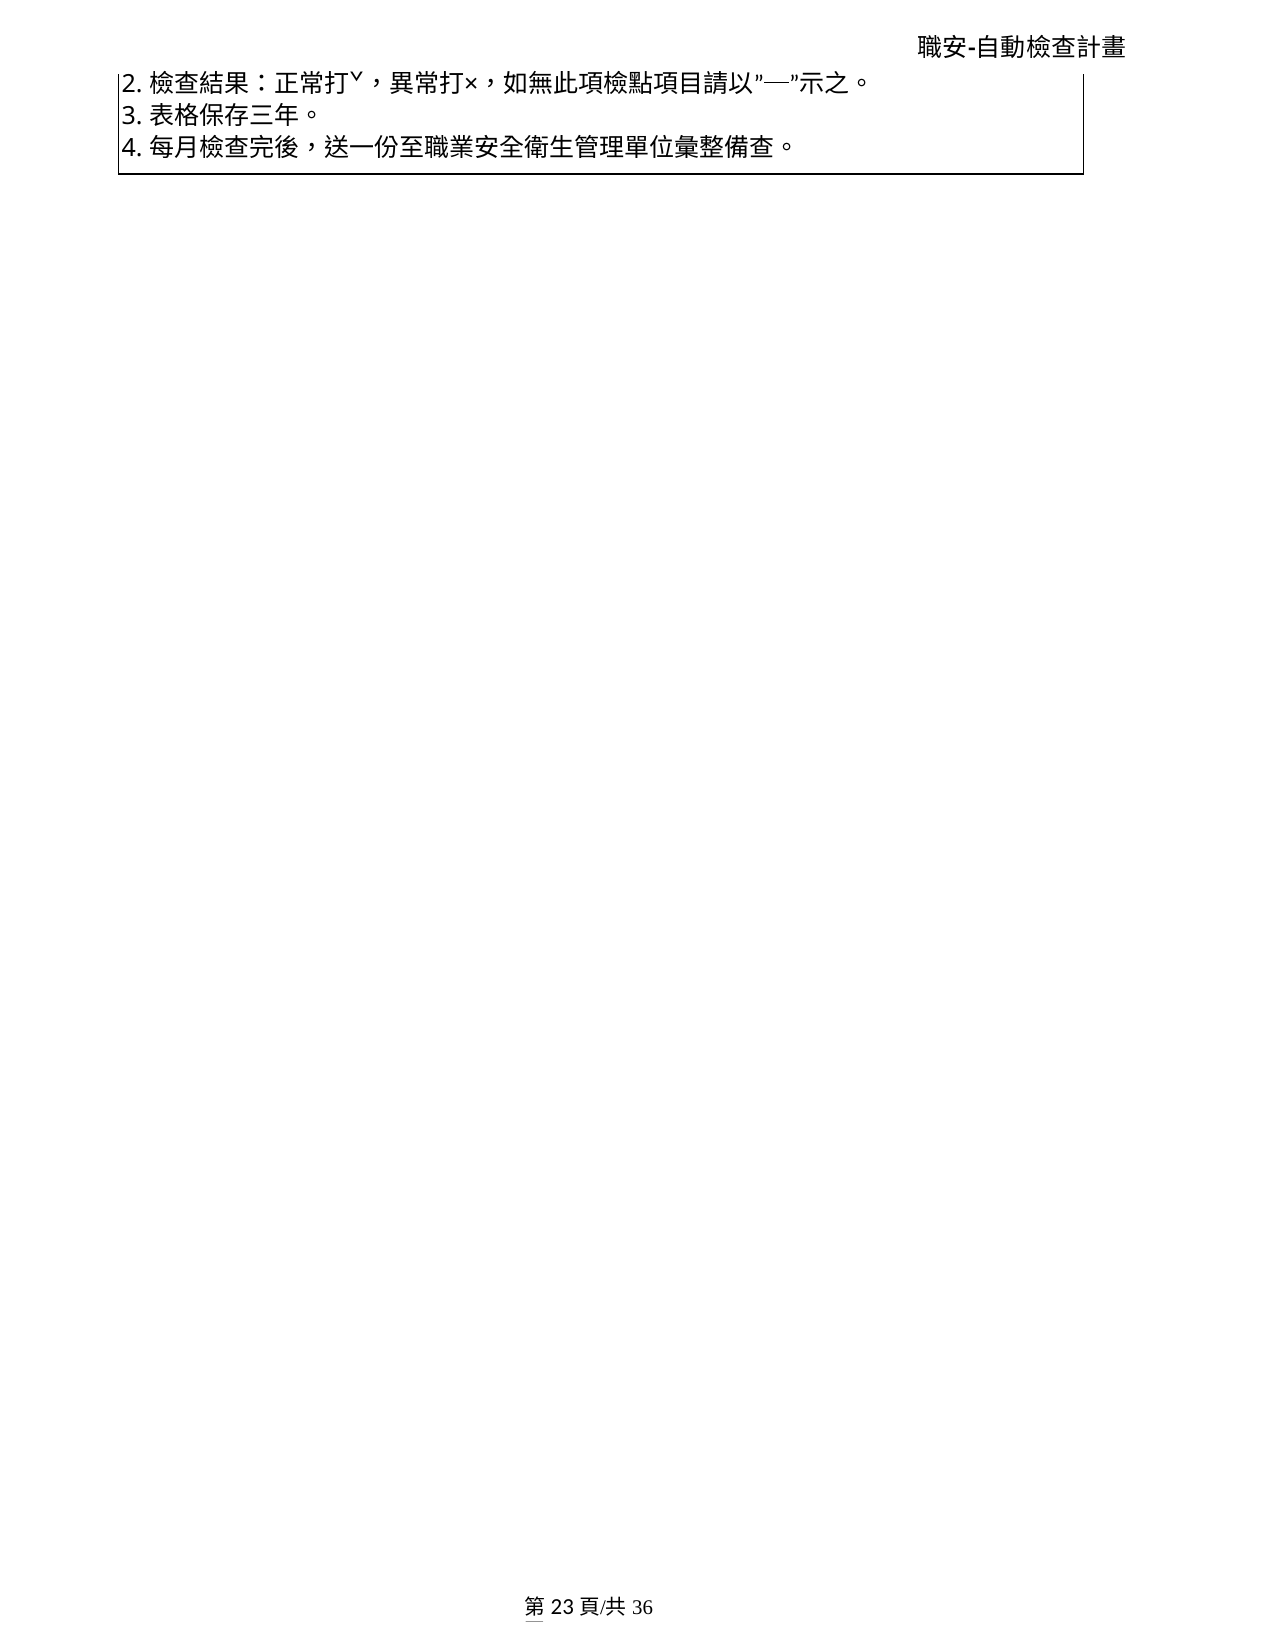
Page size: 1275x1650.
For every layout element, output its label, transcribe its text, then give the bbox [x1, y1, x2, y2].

text 4. 每月檢查完後，送一份至職業安全衛生管理單位彙整備查。 [121, 131, 1137, 163]
text 2. 檢查結果：正常打ˇ，異常打×，如無此項檢點項目請以”─”示之。 [121, 64, 1137, 100]
text 3. 表格保存三年。 [121, 100, 1137, 131]
